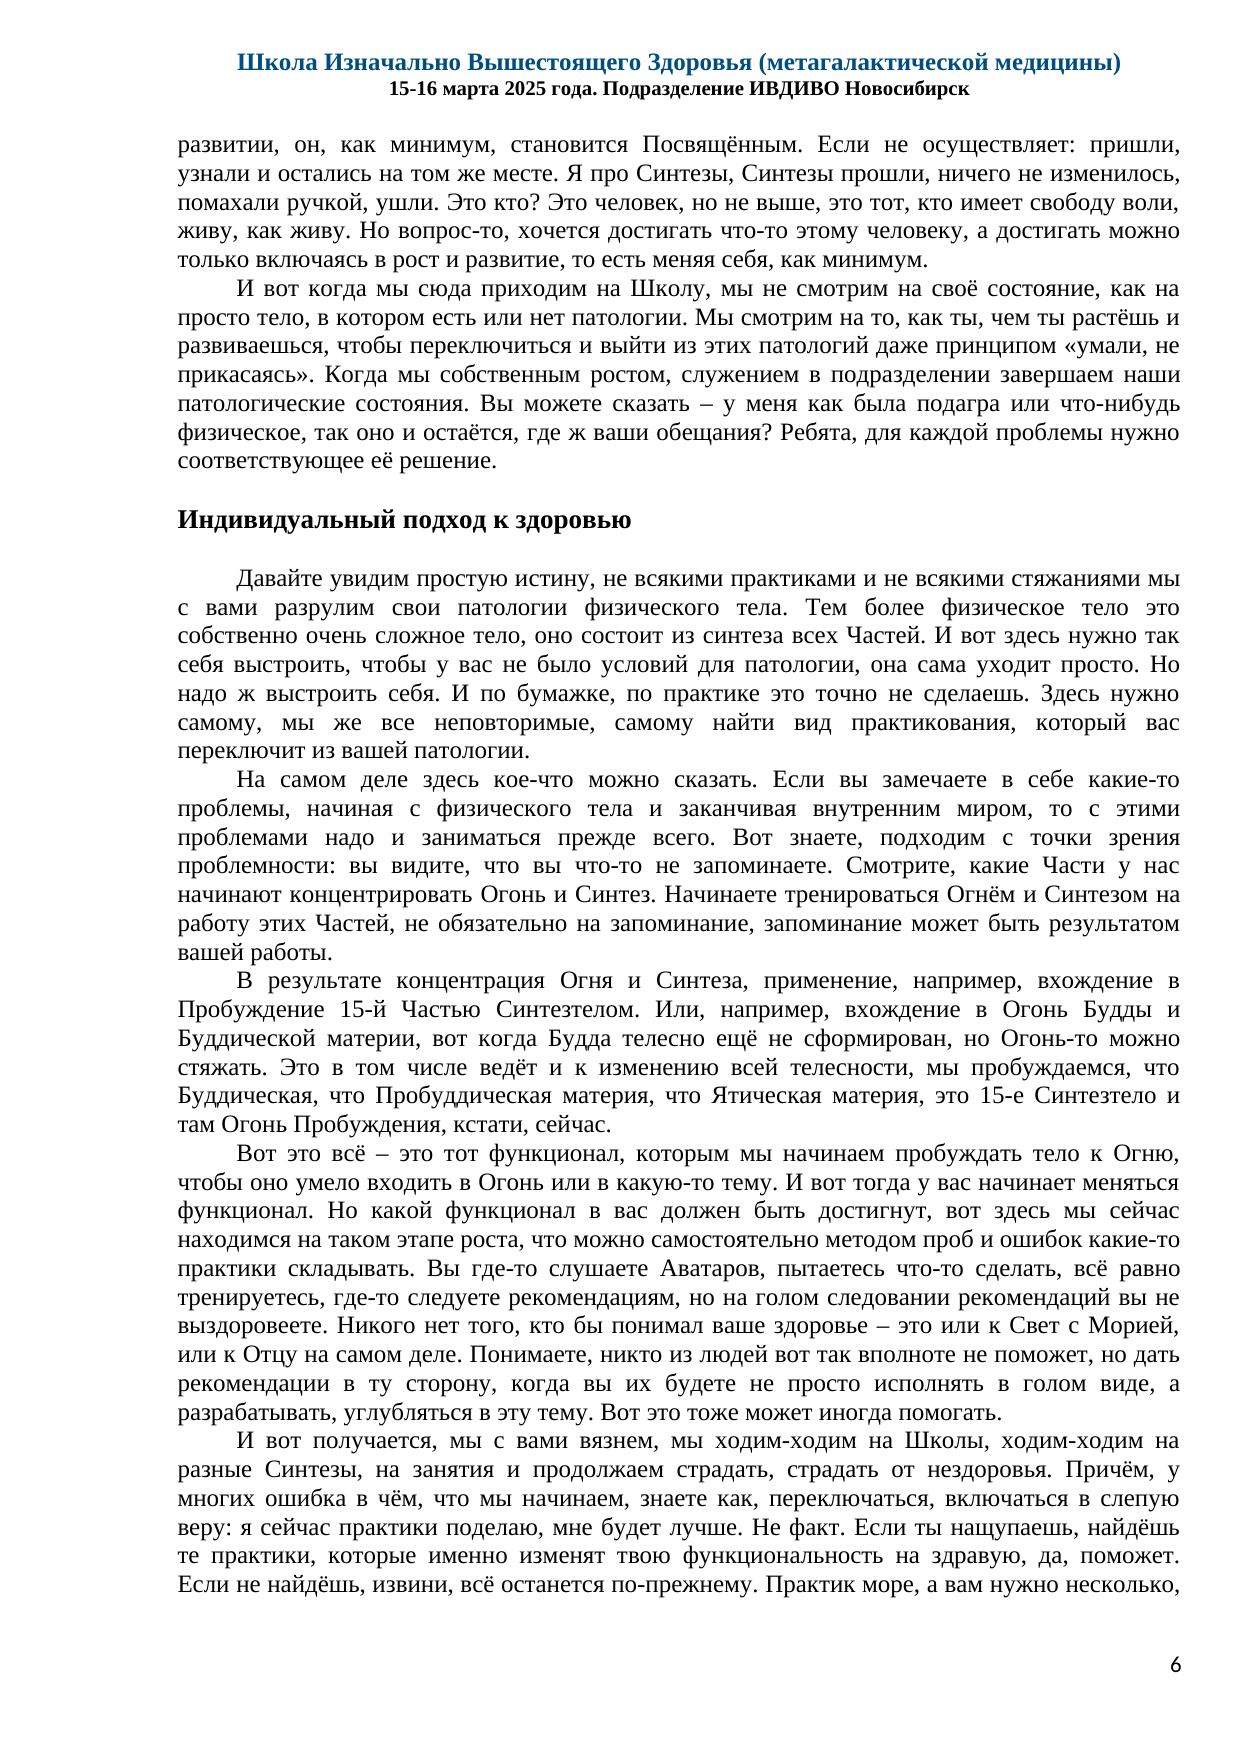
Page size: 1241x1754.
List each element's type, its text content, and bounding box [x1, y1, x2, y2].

text В результате концентрация Огня и Синтеза, применение, например, вхождение в Пробуждение 15-й Частью Синтезтелом. Или, например, вхождение в Огонь Будды и Буддической материи, вот когда Будда телесно ещё не сформирован, но Огонь-то можно стяжать. Это в том числе ведёт и к изменению всей телесности, мы пробуждаемся, что Буддическая, что Пробуддическая материя, что Ятическая материя, это 15-е Синтезтело и там Огонь Пробуждения, кстати, сейчас. [177, 965, 1181, 1138]
text Давайте увидим простую истину, не всякими практиками и не всякими стяжаниями мы с вами разрулим свои патологии физического тела. Тем более физическое тело это собственно очень сложное тело, оно состоит из синтеза всех Частей. И вот здесь нужно так себя выстроить, чтобы у вас не было условий для патологии, она сама уходит просто. Но надо ж выстроить себя. И по бумажке, по практике это точно не сделаешь. Здесь нужно самому, мы же все неповторимые, самому найти вид практикования, который вас переключит из вашей патологии. [177, 563, 1181, 764]
text Вот это всё – это тот функционал, которым мы начинаем пробуждать тело к Огню, чтобы оно умело входить в Огонь или в какую-то тему. И вот тогда у вас начинает меняться функционал. Но какой функционал в вас должен быть достигнут, вот здесь мы сейчас находимся на таком этапе роста, что можно самостоятельно методом проб и ошибок какие-то практики складывать. Вы где-то слушаете Аватаров, пытаетесь что-то сделать, всё равно тренируетесь, где-то следуете рекомендациям, но на голом следовании рекомендаций вы не выздоровеете. Никого нет того, кто бы понимал ваше здоровье – это или к Свет с Морией, или к Отцу на самом деле. Понимаете, никто из людей вот так вполноте не поможет, но дать рекомендации в ту сторону, когда вы их будете не просто исполнять в голом виде, а разрабатывать, углубляться в эту тему. Вот это тоже может иногда помогать. [177, 1138, 1181, 1425]
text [177, 129, 1181, 273]
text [177, 1425, 1181, 1598]
text И вот когда мы сюда приходим на Школу, мы не смотрим на своё состояние, как на просто тело, в котором есть или нет патологии. Мы смотрим на то, как ты, чем ты растёшь и развиваешься, чтобы переключиться и выйти из этих патологий даже принципом «умали, не прикасаясь». Когда мы собственным ростом, служением в подразделении завершаем наши патологические состояния. Вы можете сказать – у меня как была подагра или что-нибудь физическое, так оно и остаётся, где ж ваши обещания? Ребята, для каждой проблемы нужно соответствующее её решение. [177, 273, 1181, 474]
text На самом деле здесь кое-что можно сказать. Если вы замечаете в себе какие-то проблемы, начиная с физического тела и заканчивая внутренним миром, то с этими проблемами надо и заниматься прежде всего. Вот знаете, подходим с точки зрения проблемности: вы видите, что вы что-то не запоминаете. Смотрите, какие Части у нас начинают концентрировать Огонь и Синтез. Начинаете тренироваться Огнём и Синтезом на работу этих Частей, не обязательно на запоминание, запоминание может быть результатом вашей работы. [177, 764, 1181, 965]
subtitle Индивидуальный подход к здоровью [177, 503, 1181, 534]
